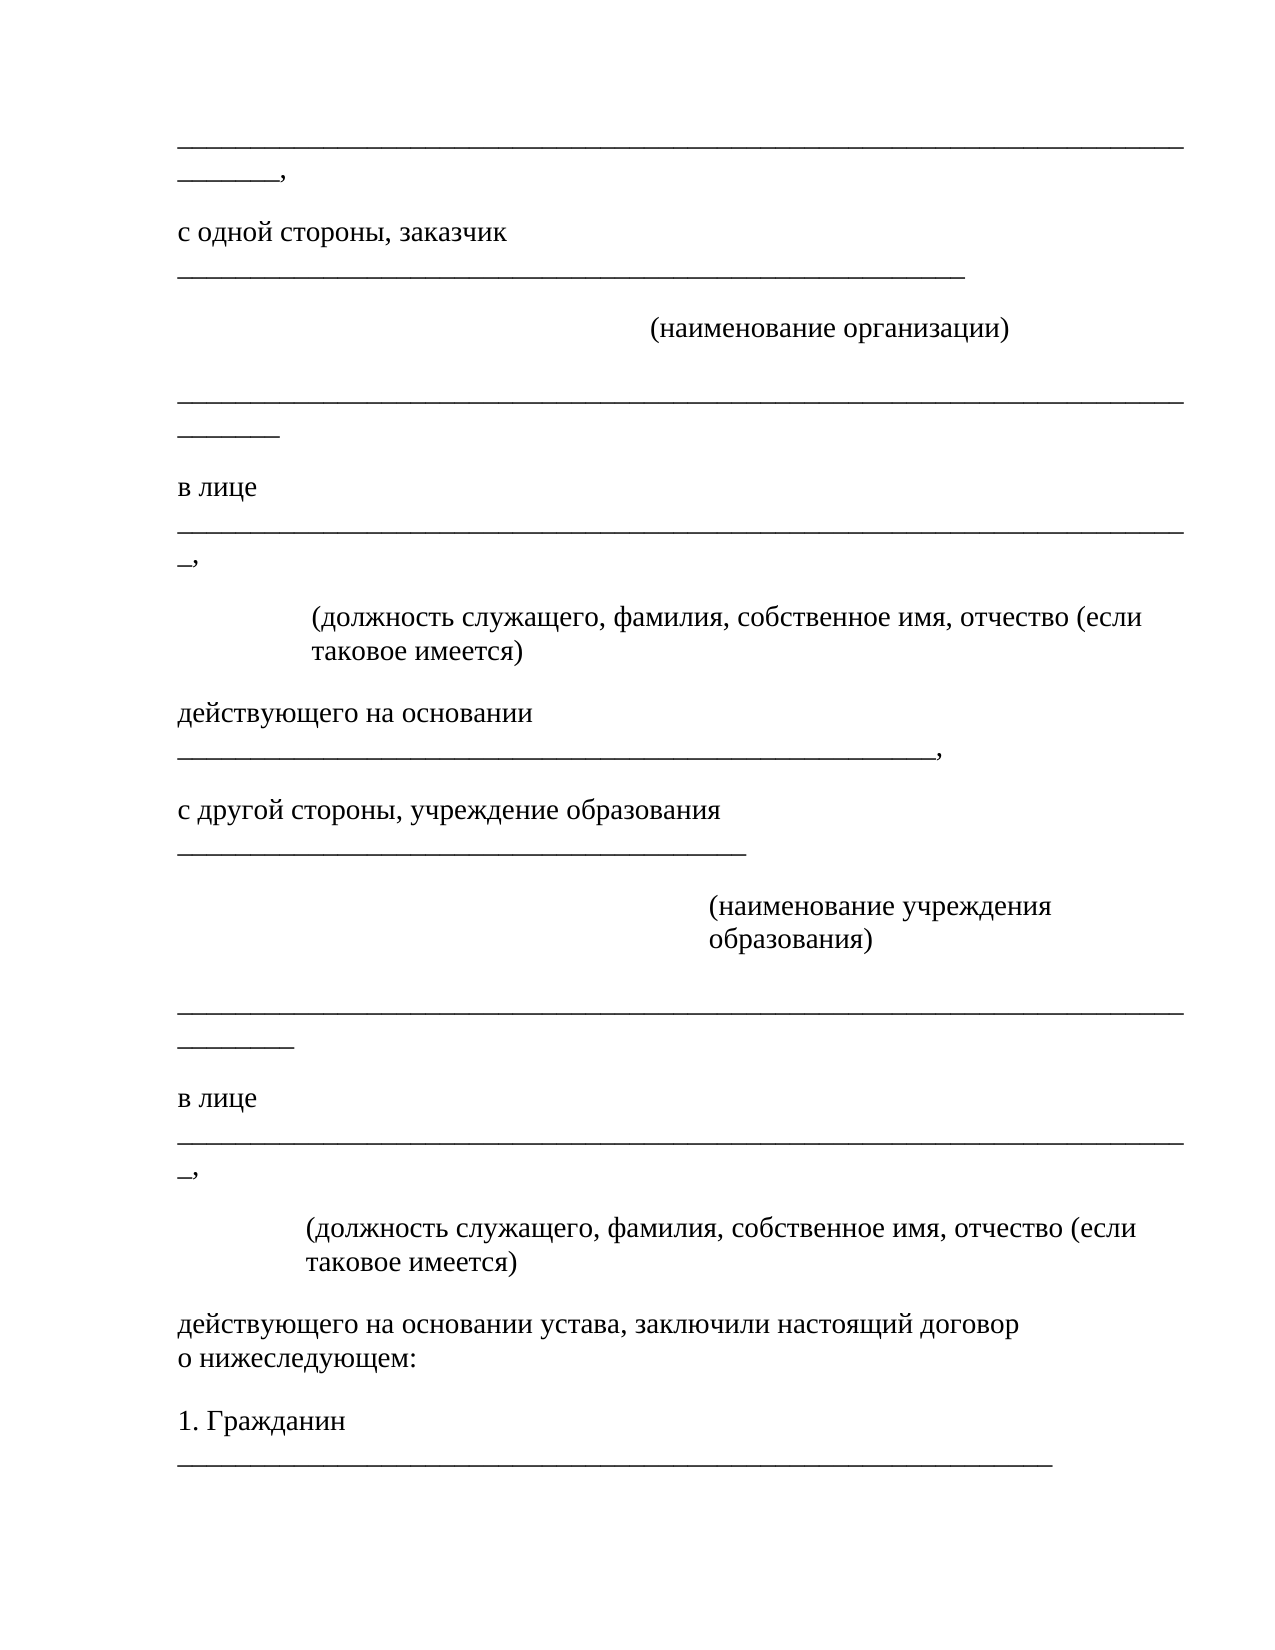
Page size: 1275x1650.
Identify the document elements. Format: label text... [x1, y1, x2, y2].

text (должность служащего, фамилия, собственное имя, отчество (если таковое имеется) [306, 1210, 1186, 1277]
text в лице ______________________________________________________________________, [177, 1081, 1186, 1181]
text ____________________________________________________________________________, [177, 118, 1186, 185]
text (наименование организации) [650, 311, 1186, 344]
text (наименование учреждения образования) [709, 888, 1186, 955]
text (должность служащего, фамилия, собственное имя, отчество (если таковое имеется) [311, 599, 1186, 666]
text в лице ______________________________________________________________________, [177, 469, 1186, 570]
text ____________________________________________________________________________ [177, 373, 1186, 440]
text 1. Гражданин ____________________________________________________________ [177, 1403, 1186, 1470]
text _____________________________________________________________________________ [177, 984, 1186, 1051]
text действующего на основании устава, заключили настоящий договор о нижеследующем: [177, 1307, 1186, 1374]
text с одной стороны, заказчик ______________________________________________________ [177, 214, 1186, 281]
text с другой стороны, учреждение образования _______________________________________ [177, 792, 1186, 859]
text действующего на основании ____________________________________________________, [177, 696, 1186, 763]
